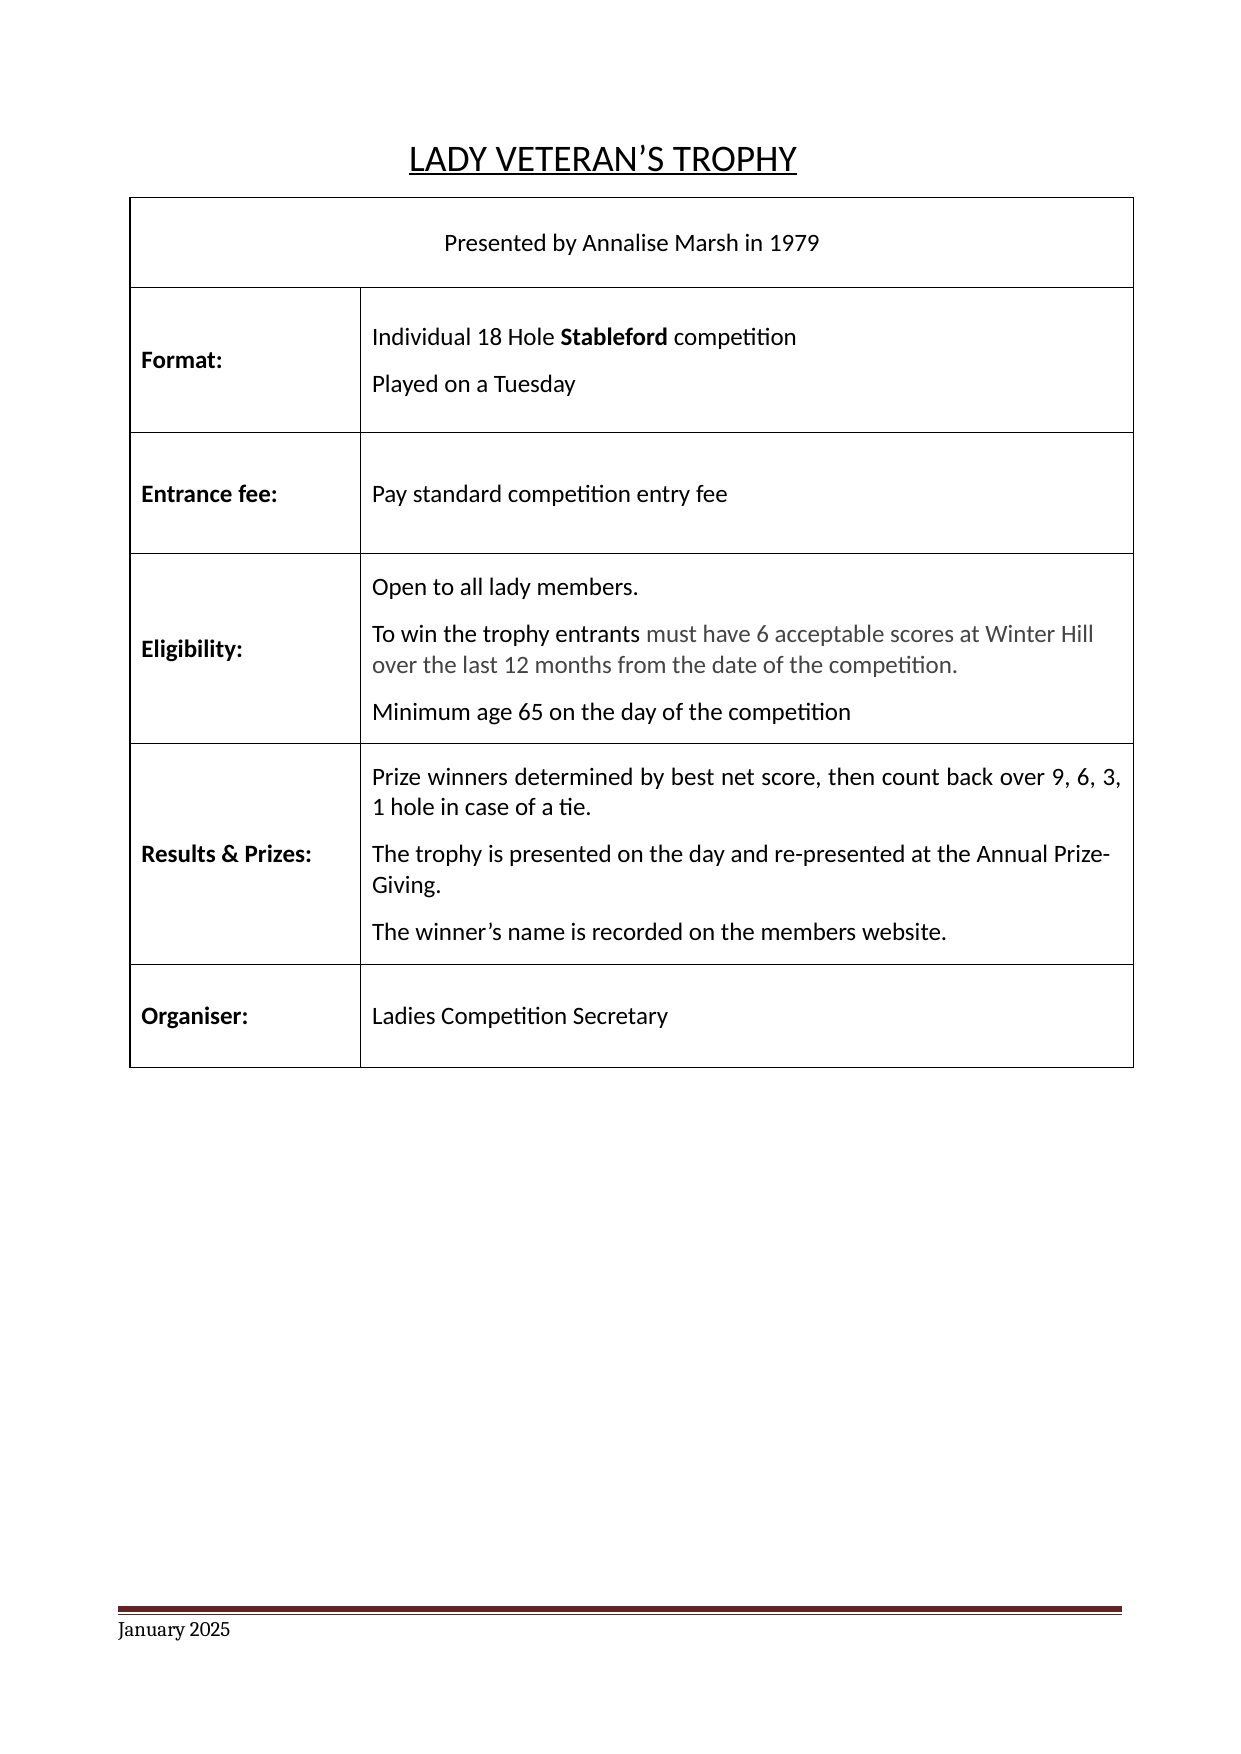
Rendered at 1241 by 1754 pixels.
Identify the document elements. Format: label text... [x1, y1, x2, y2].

table_cell Individual 18 Hole Stableford competition Played on a Tuesday [361, 288, 1133, 432]
subtitle LADY VETERAN’S TROPHY [118, 135, 1088, 181]
table_cell Ladies Competition Secretary [361, 965, 1133, 1067]
table_cell Eligibility: [131, 554, 360, 743]
table_cell Format: [131, 288, 360, 432]
table_cell Prize winners determined by best net score, then count back over 9, 6, 3, 1 hole in case of a tie. The trophy is presented on the day and re-presented at the Annual Prize-Giving. The winner’s name is recorded on the members website. [361, 744, 1133, 963]
table_cell Results & Prizes: [131, 744, 360, 963]
table_cell Entrance fee: [131, 433, 360, 553]
table_cell Open to all lady members. To win the trophy entrants must have 6 acceptable scores at Winter Hill over the last 12 months from the date of the competition. Minimum age 65 on the day of the competition [361, 554, 1133, 743]
table_header Presented by Annalise Marsh in 1979 [131, 198, 1133, 287]
table_cell Pay standard competition entry fee [361, 433, 1133, 553]
table_cell Organiser: [131, 965, 360, 1067]
